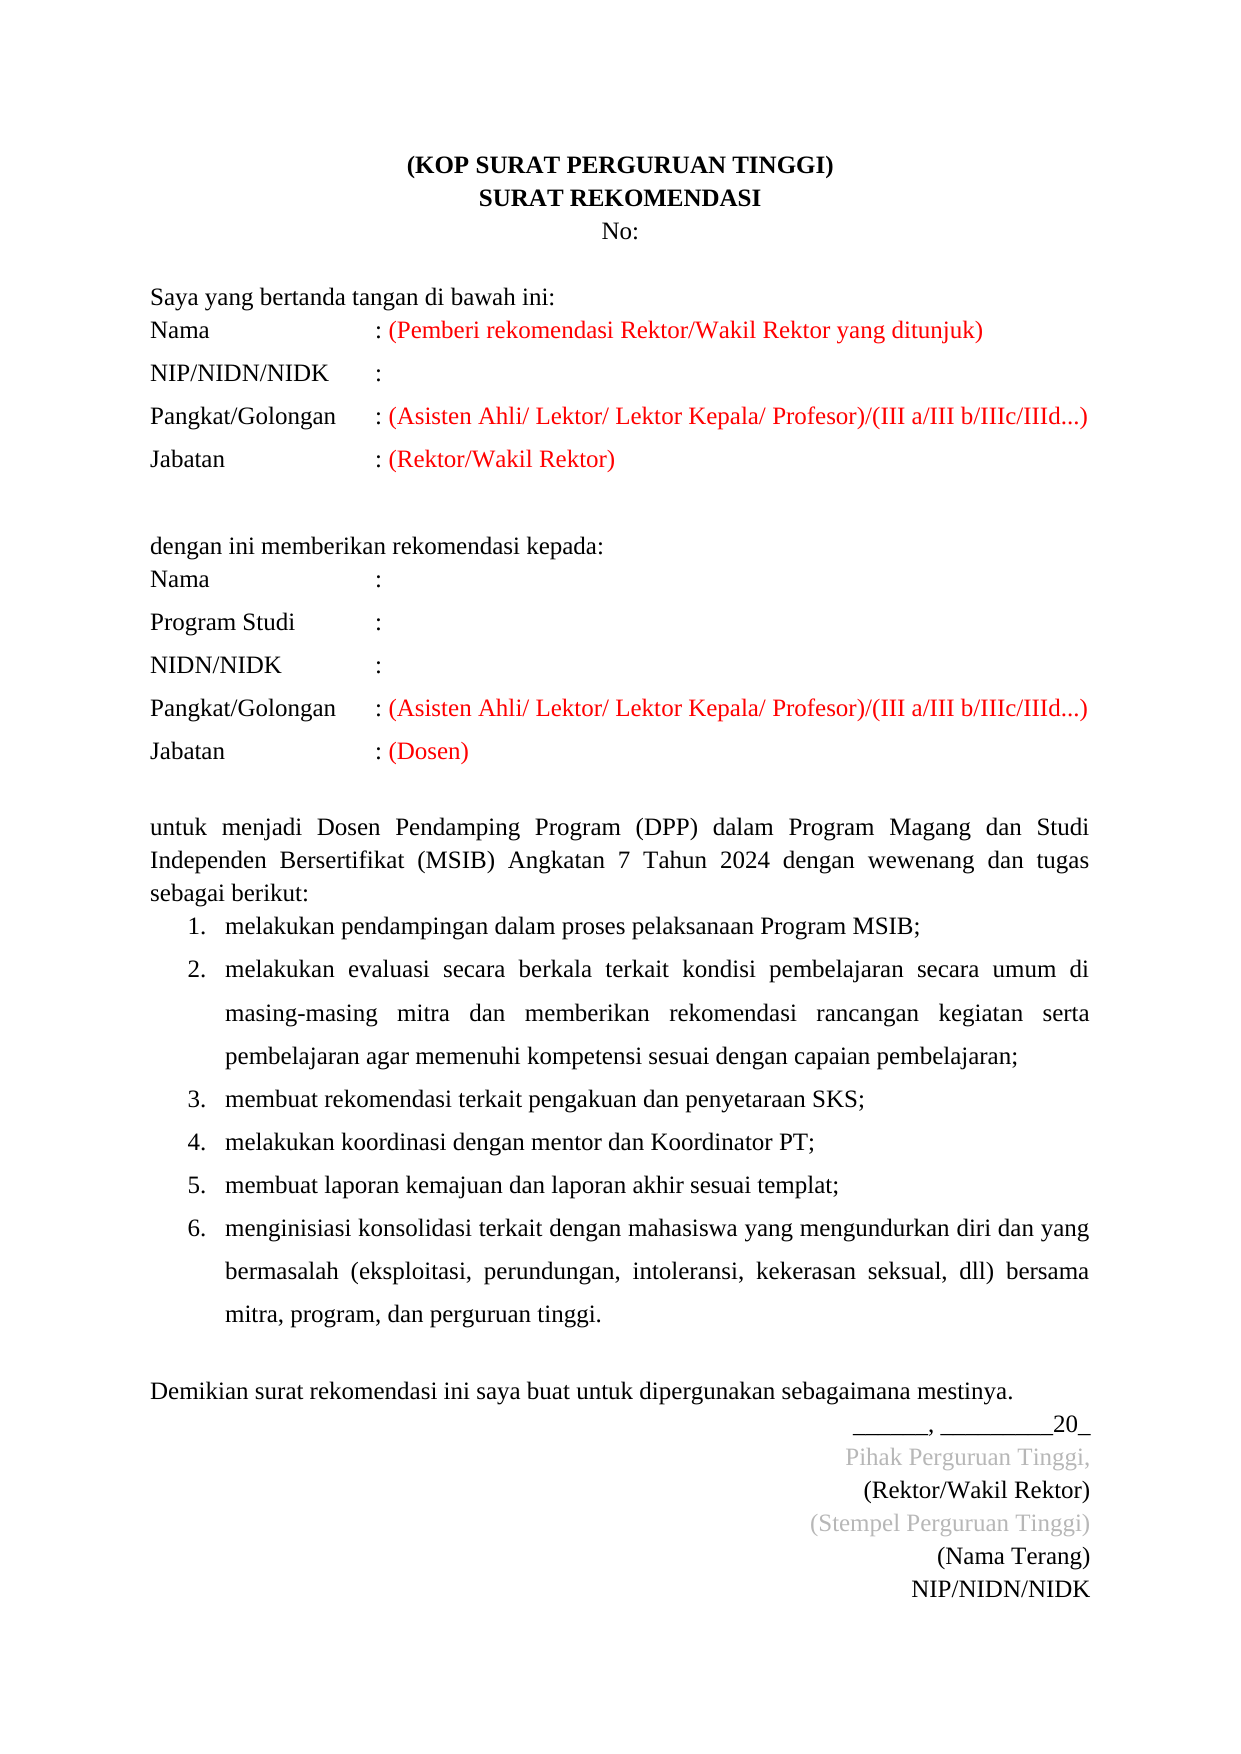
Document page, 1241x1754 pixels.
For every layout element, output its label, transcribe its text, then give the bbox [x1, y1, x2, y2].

text Saya yang bertanda tangan di bawah ini: [150, 282, 1090, 311]
list membuat rekomendasi terkait pengakuan dan penyetaraan SKS; [187, 1084, 1090, 1113]
text NIP/NIDN/NIDK [525, 1574, 1090, 1603]
text (Nama Terang) [525, 1541, 1090, 1569]
text NIP/NIDN/NIDK : [150, 358, 1090, 387]
text NIDN/NIDK : [150, 650, 1090, 679]
text (KOP SURAT PERGURUAN TINGGI) [150, 150, 1090, 179]
text Pangkat/Golongan : (Asisten Ahli/ Lektor/ Lektor Kepala/ Profesor)/(III a/III b/IIIc/IIId...) [150, 401, 1090, 430]
list menginisiasi konsolidasi terkait dengan mahasiswa yang mengundurkan diri dan yang bermasalah (eksploitasi, perundungan, intoleransi, kekerasan seksual, dll) bersama mitra, program, dan perguruan tinggi. [187, 1213, 1090, 1328]
text (Rektor/Wakil Rektor) [150, 1475, 1090, 1503]
text Jabatan : (Dosen) [150, 736, 1090, 765]
text dengan ini memberikan rekomendasi kepada: [150, 531, 1090, 559]
text Program Studi : [150, 607, 1090, 636]
list membuat laporan kemajuan dan laporan akhir sesuai templat; [187, 1170, 1090, 1199]
text Nama : (Pemberi rekomendasi Rektor/Wakil Rektor yang ditunjuk) [150, 315, 1090, 344]
text SURAT REKOMENDASI [150, 183, 1090, 212]
text Nama : [150, 564, 1090, 592]
list melakukan koordinasi dengan mentor dan Koordinator PT; [187, 1127, 1090, 1156]
text ______, _________20_ [150, 1409, 1090, 1437]
text Pangkat/Golongan : (Asisten Ahli/ Lektor/ Lektor Kepala/ Profesor)/(III a/III b/IIIc/IIId...) [150, 693, 1090, 722]
text Pihak Perguruan Tinggi, [150, 1442, 1090, 1471]
list melakukan pendampingan dalam proses pelaksanaan Program MSIB; [187, 911, 1090, 940]
text Demikian surat rekomendasi ini saya buat untuk dipergunakan sebagaimana mestinya. [150, 1376, 1090, 1404]
text No: [150, 216, 1090, 245]
text untuk menjadi Dosen Pendamping Program (DPP) dalam Program Magang dan Studi Independen Bersertifikat (MSIB) Angkatan 7 Tahun 2024 dengan wewenang dan tugas sebagai berikut: [150, 812, 1090, 907]
list melakukan evaluasi secara berkala terkait kondisi pembelajaran secara umum di masing-masing mitra dan memberikan rekomendasi rancangan kegiatan serta pembelajaran agar memenuhi kompetensi sesuai dengan capaian pembelajaran; [187, 954, 1090, 1069]
text (Stempel Perguruan Tinggi) [150, 1508, 1090, 1537]
text Jabatan : (Rektor/Wakil Rektor) [150, 444, 1090, 473]
